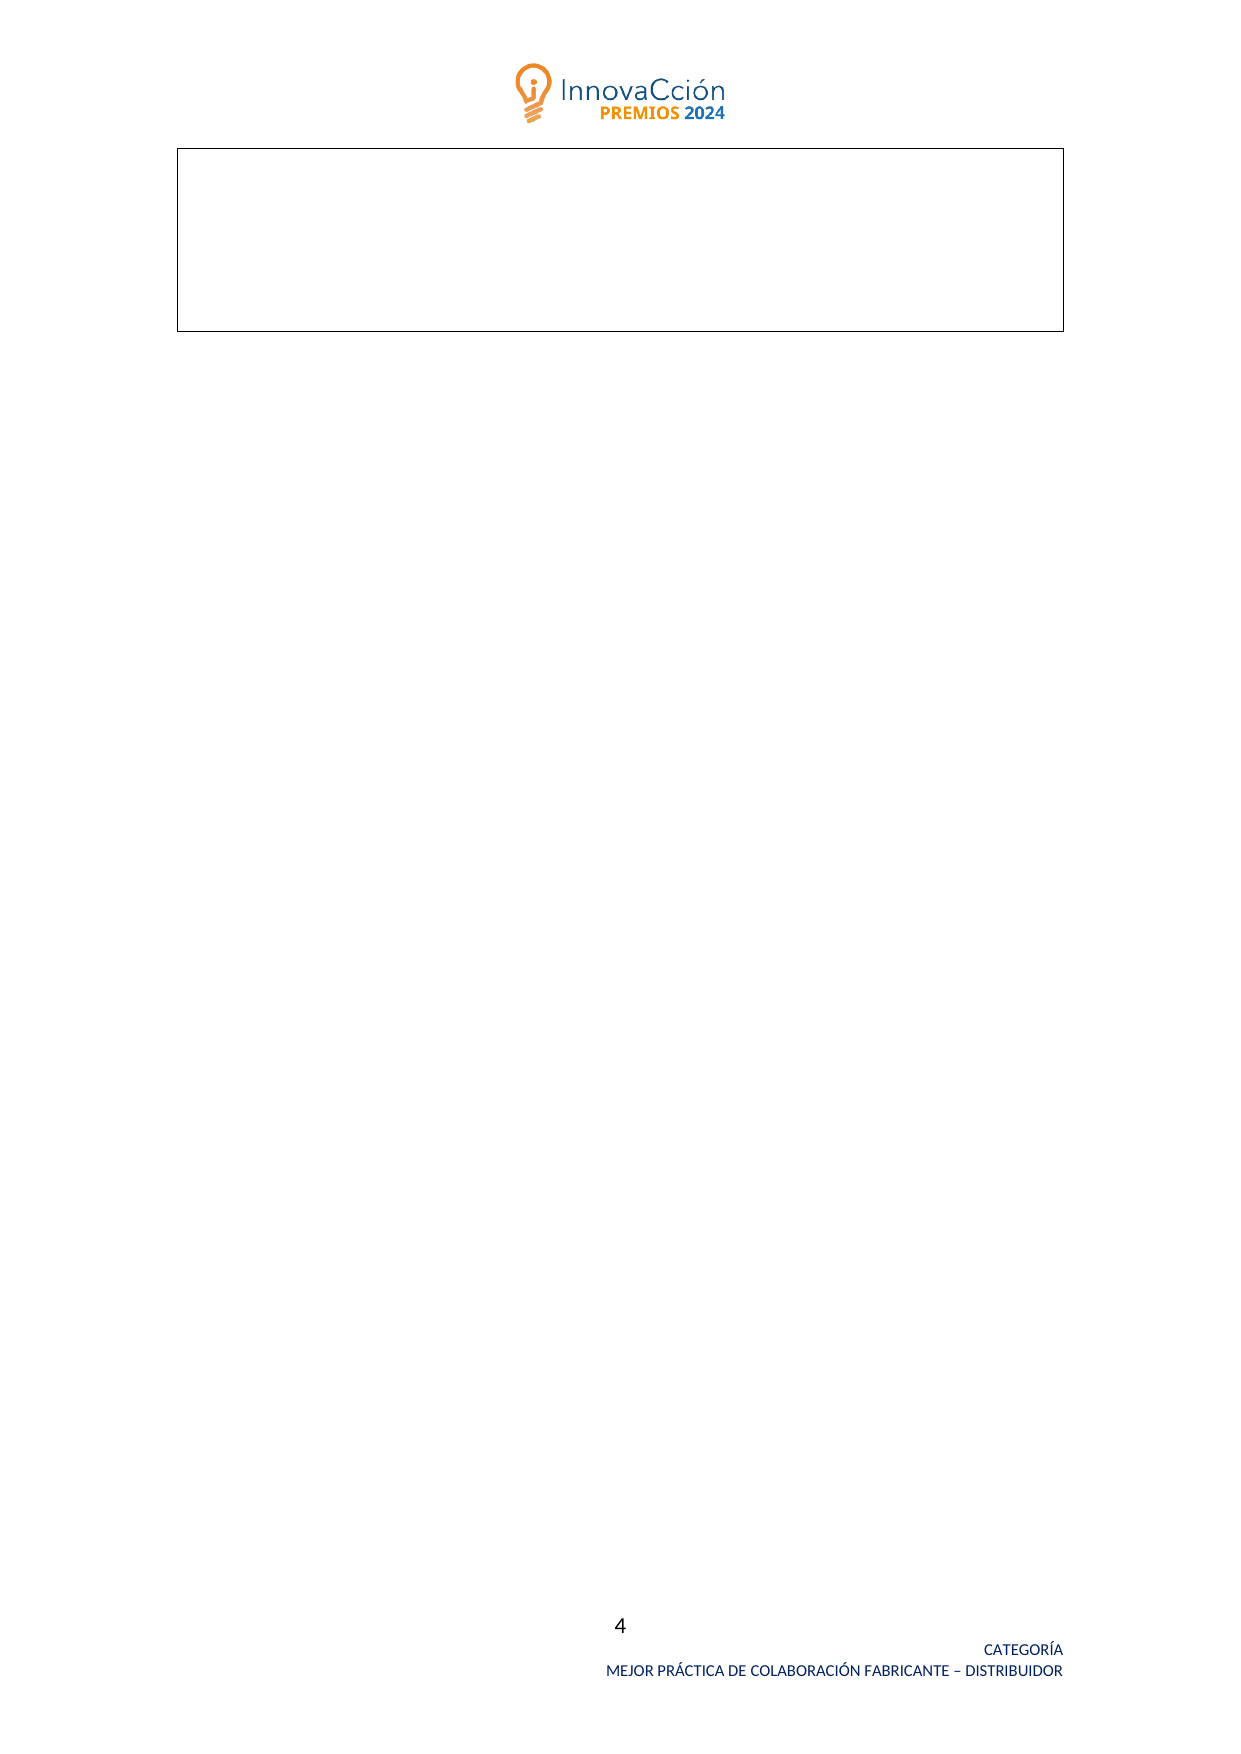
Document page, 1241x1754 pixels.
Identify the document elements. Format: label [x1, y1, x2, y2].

picture [482, 44, 758, 145]
table_header [178, 149, 1063, 331]
